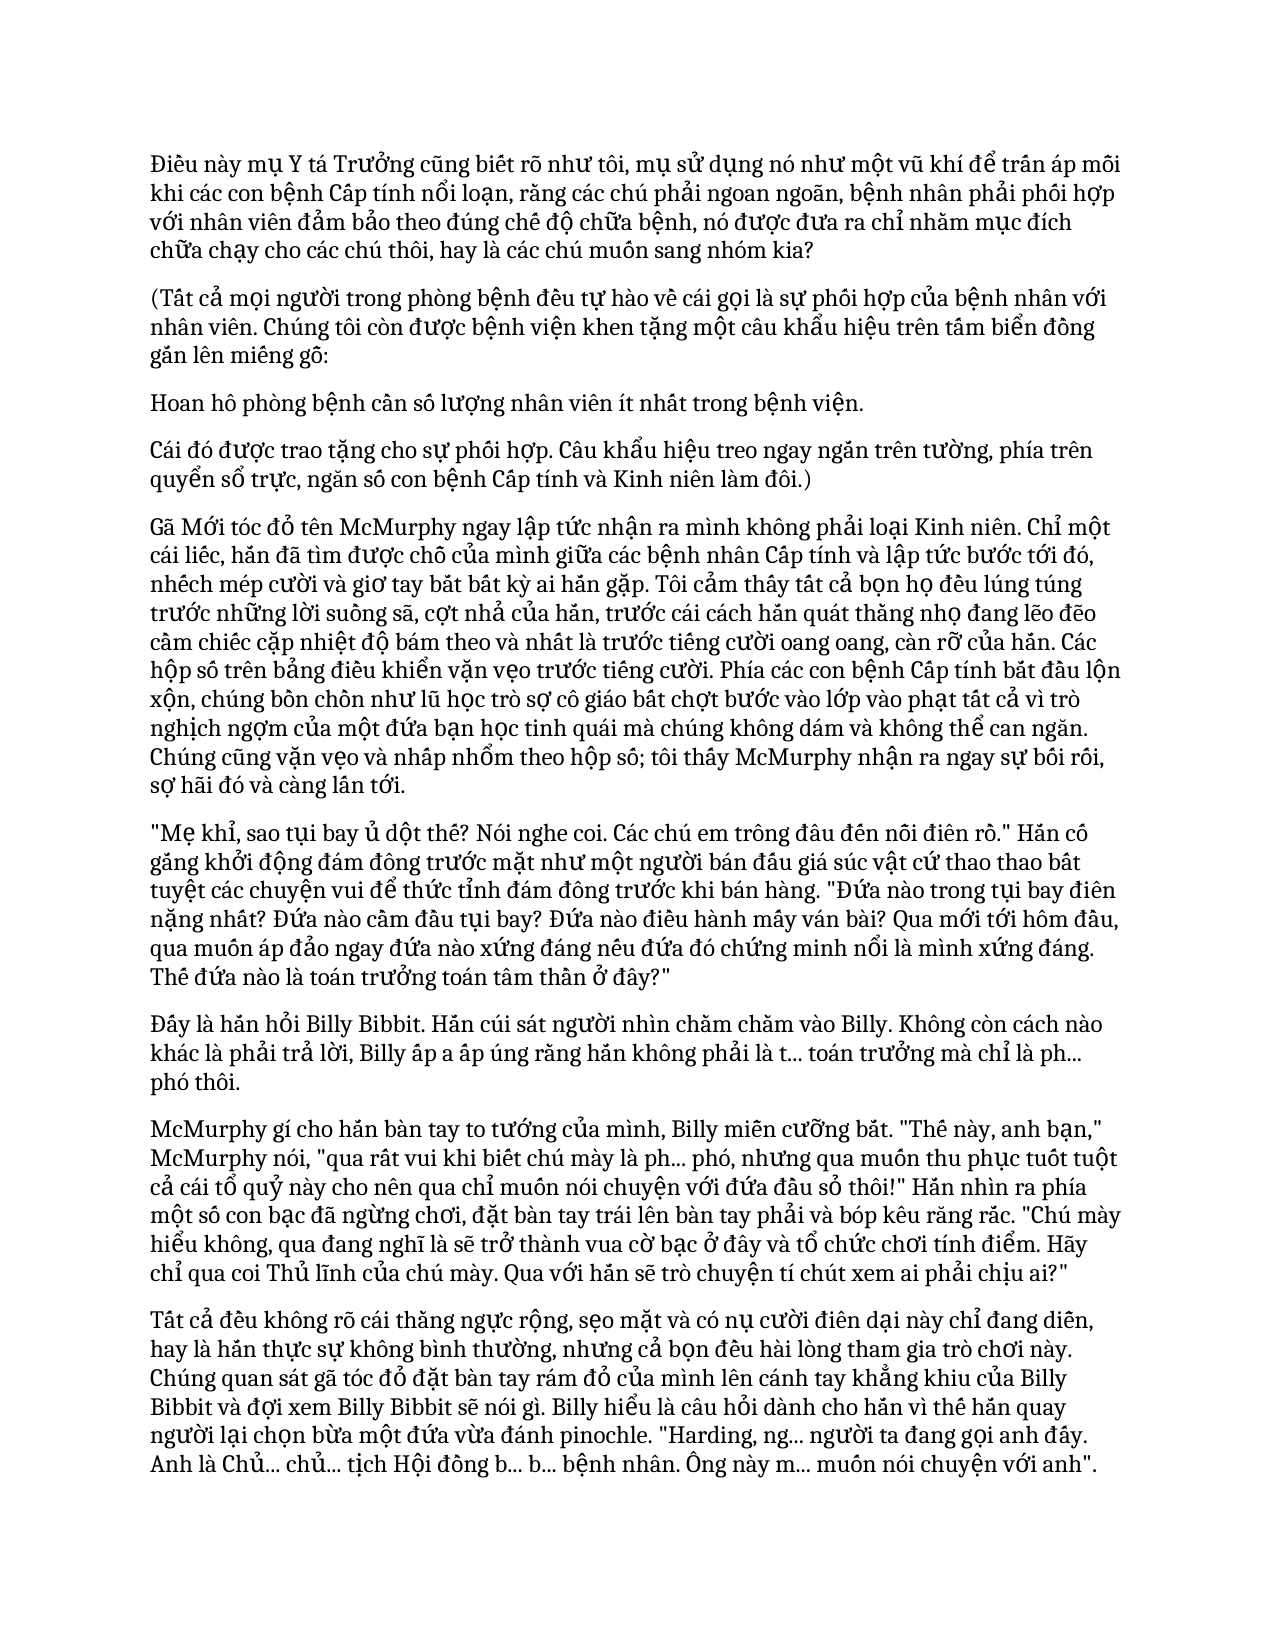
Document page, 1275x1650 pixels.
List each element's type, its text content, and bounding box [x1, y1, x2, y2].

text Cái đó được trao tặng cho sự phối hợp. Câu khẩu hiệu treo ngay ngắn trên tường, phía trên quyển sổ trực, ngăn số con bệnh Cấp tính và Kinh niên làm đôi.) [150, 436, 1125, 494]
text Tất cả đều không rõ cái thằng ngực rộng, sẹo mặt và có nụ cười điên dại này chỉ đang diễn, hay là hắn thực sự không bình thường, nhưng cả bọn đều hài lòng tham gia trò chơi này. Chúng quan sát gã tóc đỏ đặt bàn tay rám đỏ của mình lên cánh tay khẳng khiu của Billy Bibbit và đợi xem Billy Bibbit sẽ nói gì. Billy hiểu là câu hỏi dành cho hắn vì thế hắn quay người lại chọn bừa một đứa vừa đánh pinochle. "Harding, ng... người ta đang gọi anh đấy. Anh là Chủ... chủ... tịch Hội đồng b... b... bệnh nhân. Ông này m... muốn nói chuyện với anh". [150, 1306, 1125, 1479]
text Đấy là hắn hỏi Billy Bibbit. Hắn cúi sát người nhìn chằm chằm vào Billy. Không còn cách nào khác là phải trả lời, Billy ấp a ấp úng rằng hắn không phải là t... toán trưởng mà chỉ là ph... phó thôi. [150, 1010, 1125, 1096]
text (Tất cả mọi người trong phòng bệnh đều tự hào về cái gọi là sự phối hợp của bệnh nhân với nhân viên. Chúng tôi còn được bệnh viện khen tặng một câu khẩu hiệu trên tấm biển đồng gắn lên miếng gỗ: [150, 284, 1125, 370]
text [150, 150, 1125, 265]
text Gã Mới tóc đỏ tên McMurphy ngay lập tức nhận ra mình không phải loại Kinh niên. Chỉ một cái liếc, hắn đã tìm được chỗ của mình giữa các bệnh nhân Cấp tính và lập tức bước tới đó, nhếch mép cười và giơ tay bắt bất kỳ ai hắn gặp. Tôi cảm thấy tất cả bọn họ đều lúng túng trước những lời suồng sã, cợt nhả của hắn, trước cái cách hắn quát thằng nhọ đang lẽo đẽo cầm chiếc cặp nhiệt độ bám theo và nhất là trước tiếng cười oang oang, càn rỡ của hắn. Các hộp số trên bảng điều khiển vặn vẹo trước tiếng cười. Phía các con bệnh Cấp tính bắt đầu lộn xộn, chúng bồn chồn như lũ học trò sợ cô giáo bất chợt bước vào lớp vào phạt tất cả vì trò nghịch ngợm của một đứa bạn học tinh quái mà chúng không dám và không thể can ngăn. Chúng cũng vặn vẹo và nhấp nhổm theo hộp số; tôi thấy McMurphy nhận ra ngay sự bối rối, sợ hãi đó và càng lấn tới. [150, 512, 1125, 800]
text "Mẹ khỉ, sao tụi bay ủ dột thế? Nói nghe coi. Các chú em trông đâu đến nỗi điên rồ." Hắn cố gắng khởi động đám đông trước mặt như một người bán đấu giá súc vật cứ thao thao bất tuyệt các chuyện vui để thức tỉnh đám đông trước khi bán hàng. "Đứa nào trong tụi bay điên nặng nhất? Đứa nào cầm đầu tụi bay? Đứa nào điều hành mấy ván bài? Qua mới tới hôm đầu, qua muốn áp đảo ngay đứa nào xứng đáng nếu đứa đó chứng minh nổi là mình xứng đáng. Thế đứa nào là toán trưởng toán tâm thần ở đây?" [150, 819, 1125, 991]
text McMurphy gí cho hắn bàn tay to tướng của mình, Billy miễn cưỡng bắt. "Thế này, anh bạn," McMurphy nói, "qua rất vui khi biết chú mày là ph... phó, nhưng qua muốn thu phục tuốt tuột cả cái tổ quỷ này cho nên qua chỉ muốn nói chuyện với đứa đầu sỏ thôi!" Hắn nhìn ra phía một số con bạc đã ngừng chơi, đặt bàn tay trái lên bàn tay phải và bóp kêu răng rắc. "Chú mày hiểu không, qua đang nghĩ là sẽ trở thành vua cờ bạc ở đây và tổ chức chơi tính điểm. Hãy chỉ qua coi Thủ lĩnh của chú mày. Qua với hắn sẽ trò chuyện tí chút xem ai phải chịu ai?" [150, 1115, 1125, 1287]
text Hoan hô phòng bệnh cần số lượng nhân viên ít nhất trong bệnh viện. [150, 389, 1125, 417]
